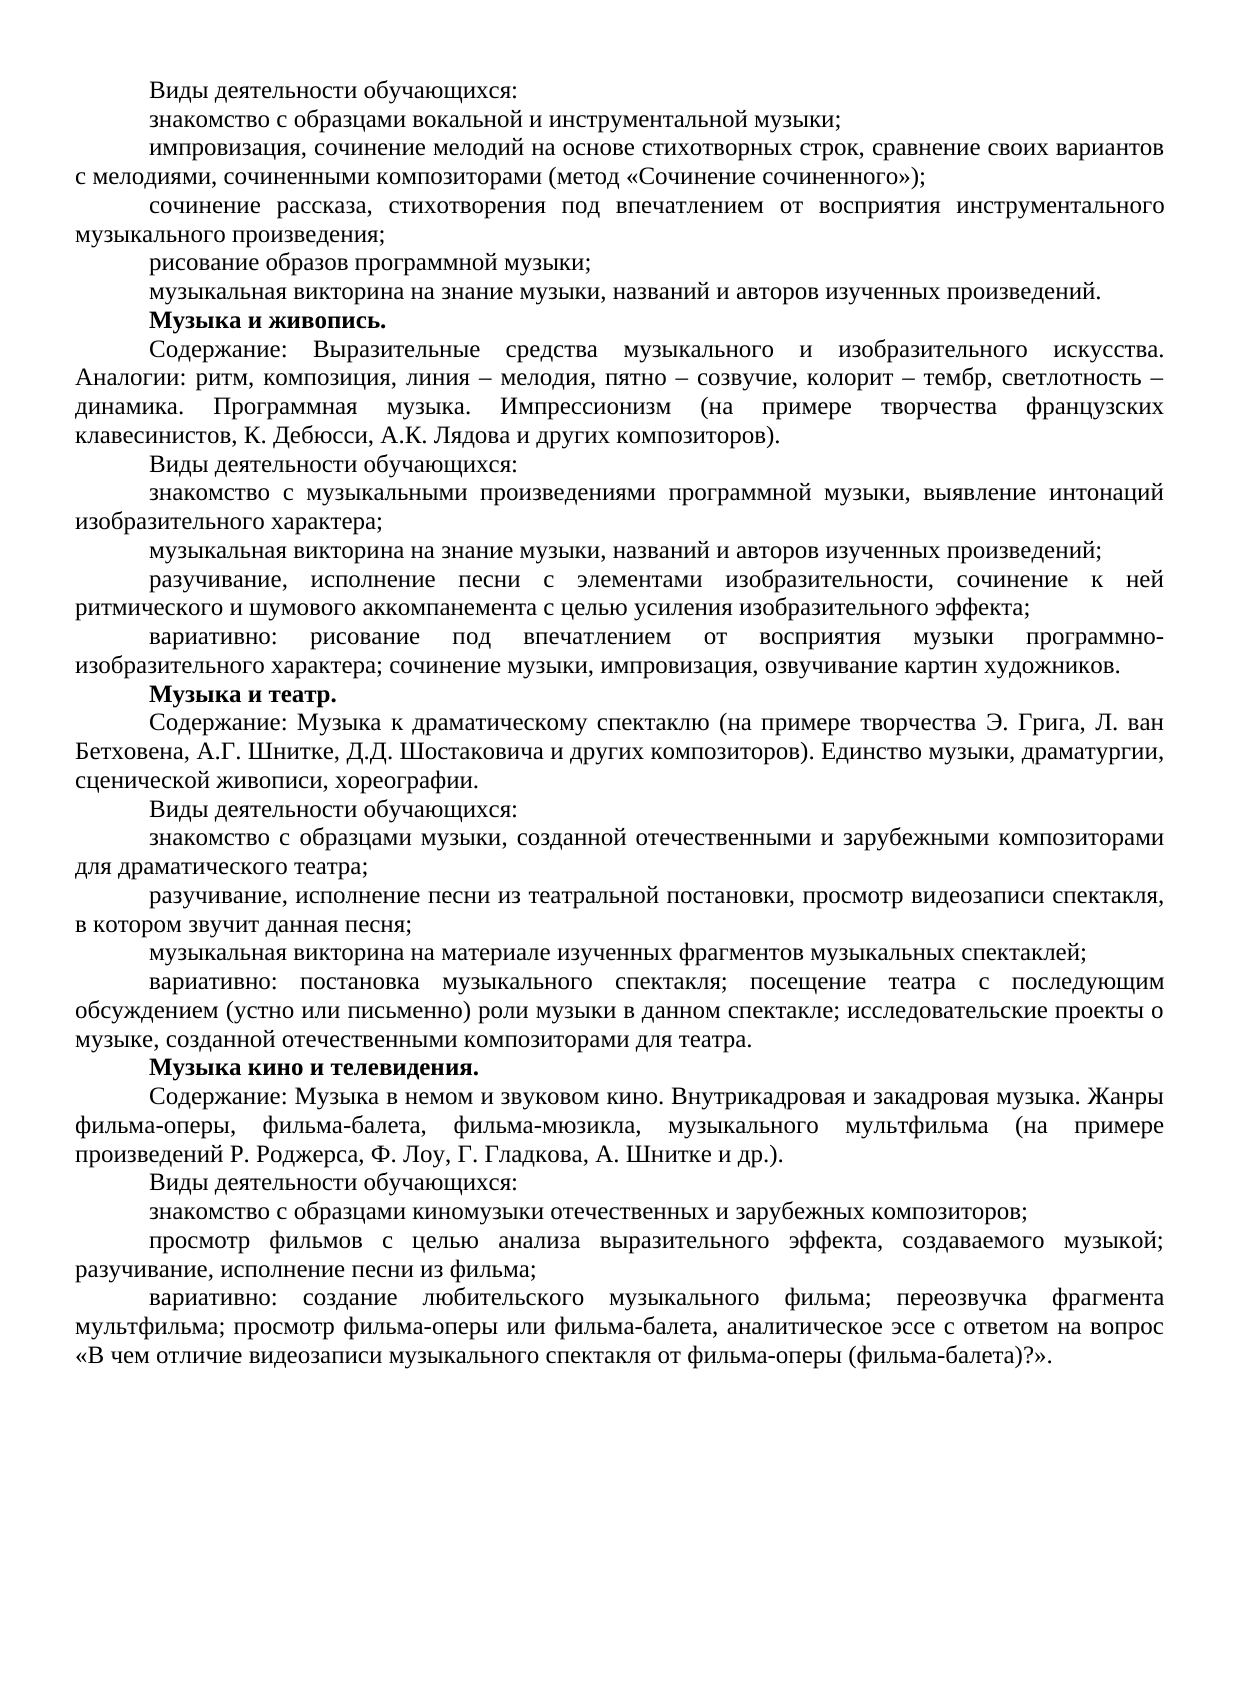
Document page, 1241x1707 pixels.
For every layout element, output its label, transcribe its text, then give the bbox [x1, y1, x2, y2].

text разучивание, исполнение песни из театральной постановки, просмотр видеозаписи спектакля, в котором звучит данная песня; [75, 880, 1165, 937]
text Содержание: Музыка к драматическому спектаклю (на примере творчества Э. Грига, Л. ван Бетховена, А.Г. Шнитке, Д.Д. Шостаковича и других композиторов). Единство музыки, драматургии, сценической живописи, хореографии. [75, 707, 1165, 794]
text музыкальная викторина на знание музыки, названий и авторов изученных произведений. [75, 276, 1165, 305]
text вариативно: рисование под впечатлением от восприятия музыки программно-изобразительного характера; сочинение музыки, импровизация, озвучивание картин художников. [75, 621, 1165, 679]
text музыкальная викторина на материале изученных фрагментов музыкальных спектаклей; [75, 937, 1165, 966]
text Виды деятельности обучающихся: [75, 1167, 1165, 1196]
text Виды деятельности обучающихся: [75, 449, 1165, 477]
text сочинение рассказа, стихотворения под впечатлением от восприятия инструментального музыкального произведения; [75, 190, 1165, 247]
text Содержание: Музыка в немом и звуковом кино. Внутрикадровая и закадровая музыка. Жанры фильма-оперы, фильма-балета, фильма-мюзикла, музыкального мультфильма (на примере произведений Р. Роджерса, Ф. Лоу, Г. Гладкова, А. Шнитке и др.). [75, 1081, 1165, 1167]
text Музыка и живопись. [75, 305, 1165, 334]
text вариативно: постановка музыкального спектакля; посещение театра с последующим обсуждением (устно или письменно) роли музыки в данном спектакле; исследовательские проекты о музыке, созданной отечественными композиторами для театра. [75, 966, 1165, 1052]
text знакомство с образцами вокальной и инструментальной музыки; [75, 104, 1165, 132]
text просмотр фильмов с целью анализа выразительного эффекта, создаваемого музыкой; разучивание, исполнение песни из фильма; [75, 1225, 1165, 1282]
text импровизация, сочинение мелодий на основе стихотворных строк, сравнение своих вариантов с мелодиями, сочиненными композиторами (метод «Сочинение сочиненного»); [75, 132, 1165, 190]
text знакомство с образцами киномузыки отечественных и зарубежных композиторов; [75, 1196, 1165, 1225]
text Виды деятельности обучающихся: [75, 75, 1165, 104]
text знакомство с образцами музыки, созданной отечественными и зарубежными композиторами для драматического театра; [75, 822, 1165, 880]
text вариативно: создание любительского музыкального фильма; переозвучка фрагмента мультфильма; просмотр фильма-оперы или фильма-балета, аналитическое эссе с ответом на вопрос «В чем отличие видеозаписи музыкального спектакля от фильма-оперы (фильма-балета)?». [75, 1282, 1165, 1369]
text Музыка и театр. [75, 679, 1165, 707]
text разучивание, исполнение песни с элементами изобразительности, сочинение к ней ритмического и шумового аккомпанемента с целью усиления изобразительного эффекта; [75, 564, 1165, 621]
text знакомство с музыкальными произведениями программной музыки, выявление интонаций изобразительного характера; [75, 477, 1165, 535]
text рисование образов программной музыки; [75, 247, 1165, 276]
text Виды деятельности обучающихся: [75, 794, 1165, 822]
text Музыка кино и телевидения. [75, 1052, 1165, 1081]
text Содержание: Выразительные средства музыкального и изобразительного искусства. Аналогии: ритм, композиция, линия – мелодия, пятно – созвучие, колорит – тембр, светлотность – динамика. Программная музыка. Импрессионизм (на примере творчества французских клавесинистов, К. Дебюсси, А.К. Лядова и других композиторов). [75, 334, 1165, 449]
text музыкальная викторина на знание музыки, названий и авторов изученных произведений; [75, 535, 1165, 564]
